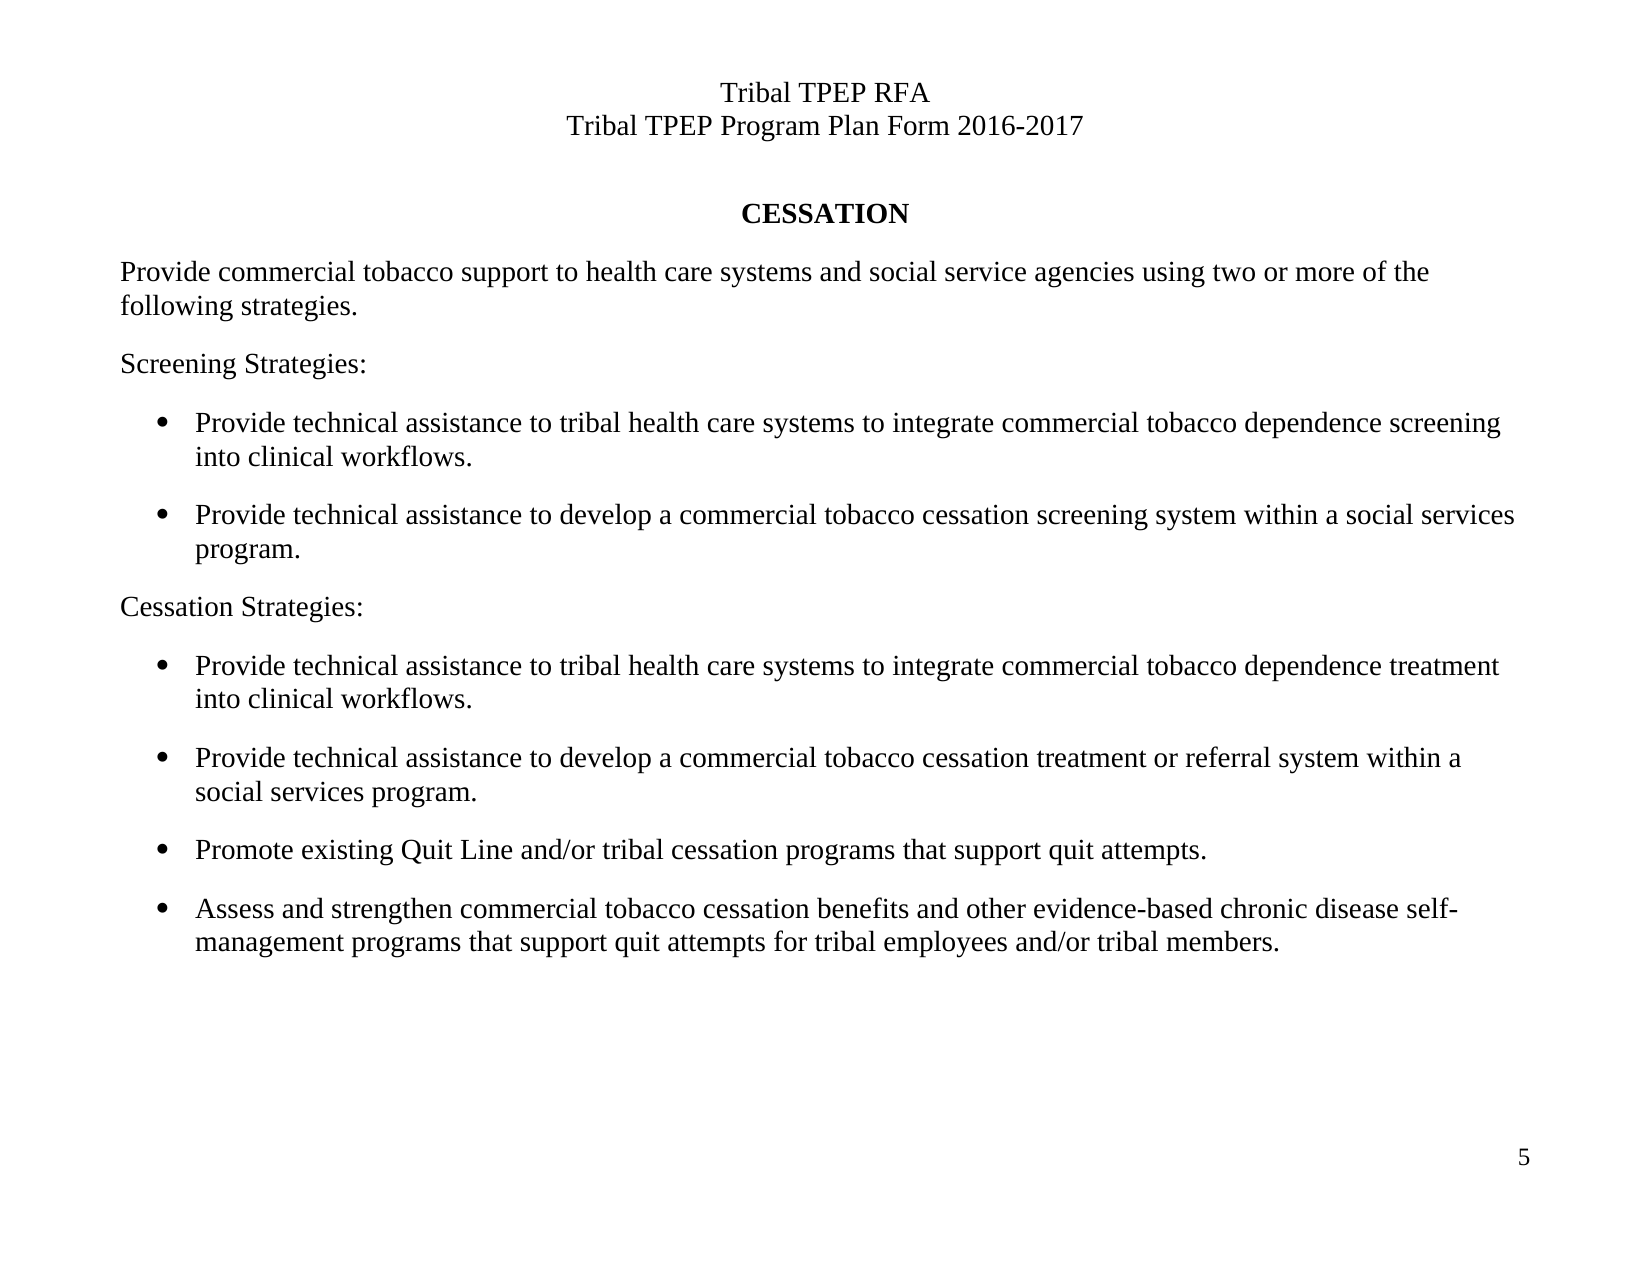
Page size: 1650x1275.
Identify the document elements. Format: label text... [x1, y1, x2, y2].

list Provide technical assistance to develop a commercial tobacco cessation treatment or referral system within a social services program. [157, 740, 1530, 807]
list Provide technical assistance to tribal health care systems to integrate commercial tobacco dependence treatment into clinical workflows. [157, 648, 1530, 715]
text Cessation [120, 196, 1530, 229]
list Provide technical assistance to develop a commercial tobacco cessation screening system within a social services program. [157, 497, 1530, 564]
list Assess and strengthen commercial tobacco cessation benefits and other evidence-based chronic disease self-management programs that support quit attempts for tribal employees and/or tribal members. [157, 891, 1530, 958]
text Cessation Strategies: [120, 589, 1530, 623]
text Provide commercial tobacco support to health care systems and social service agencies using two or more of the following strategies. [120, 254, 1530, 321]
text Screening Strategies: [120, 346, 1530, 380]
list Provide technical assistance to tribal health care systems to integrate commercial tobacco dependence screening into clinical workflows. [157, 405, 1530, 472]
list Promote existing Quit Line and/or tribal cessation programs that support quit attempts. [157, 832, 1530, 866]
